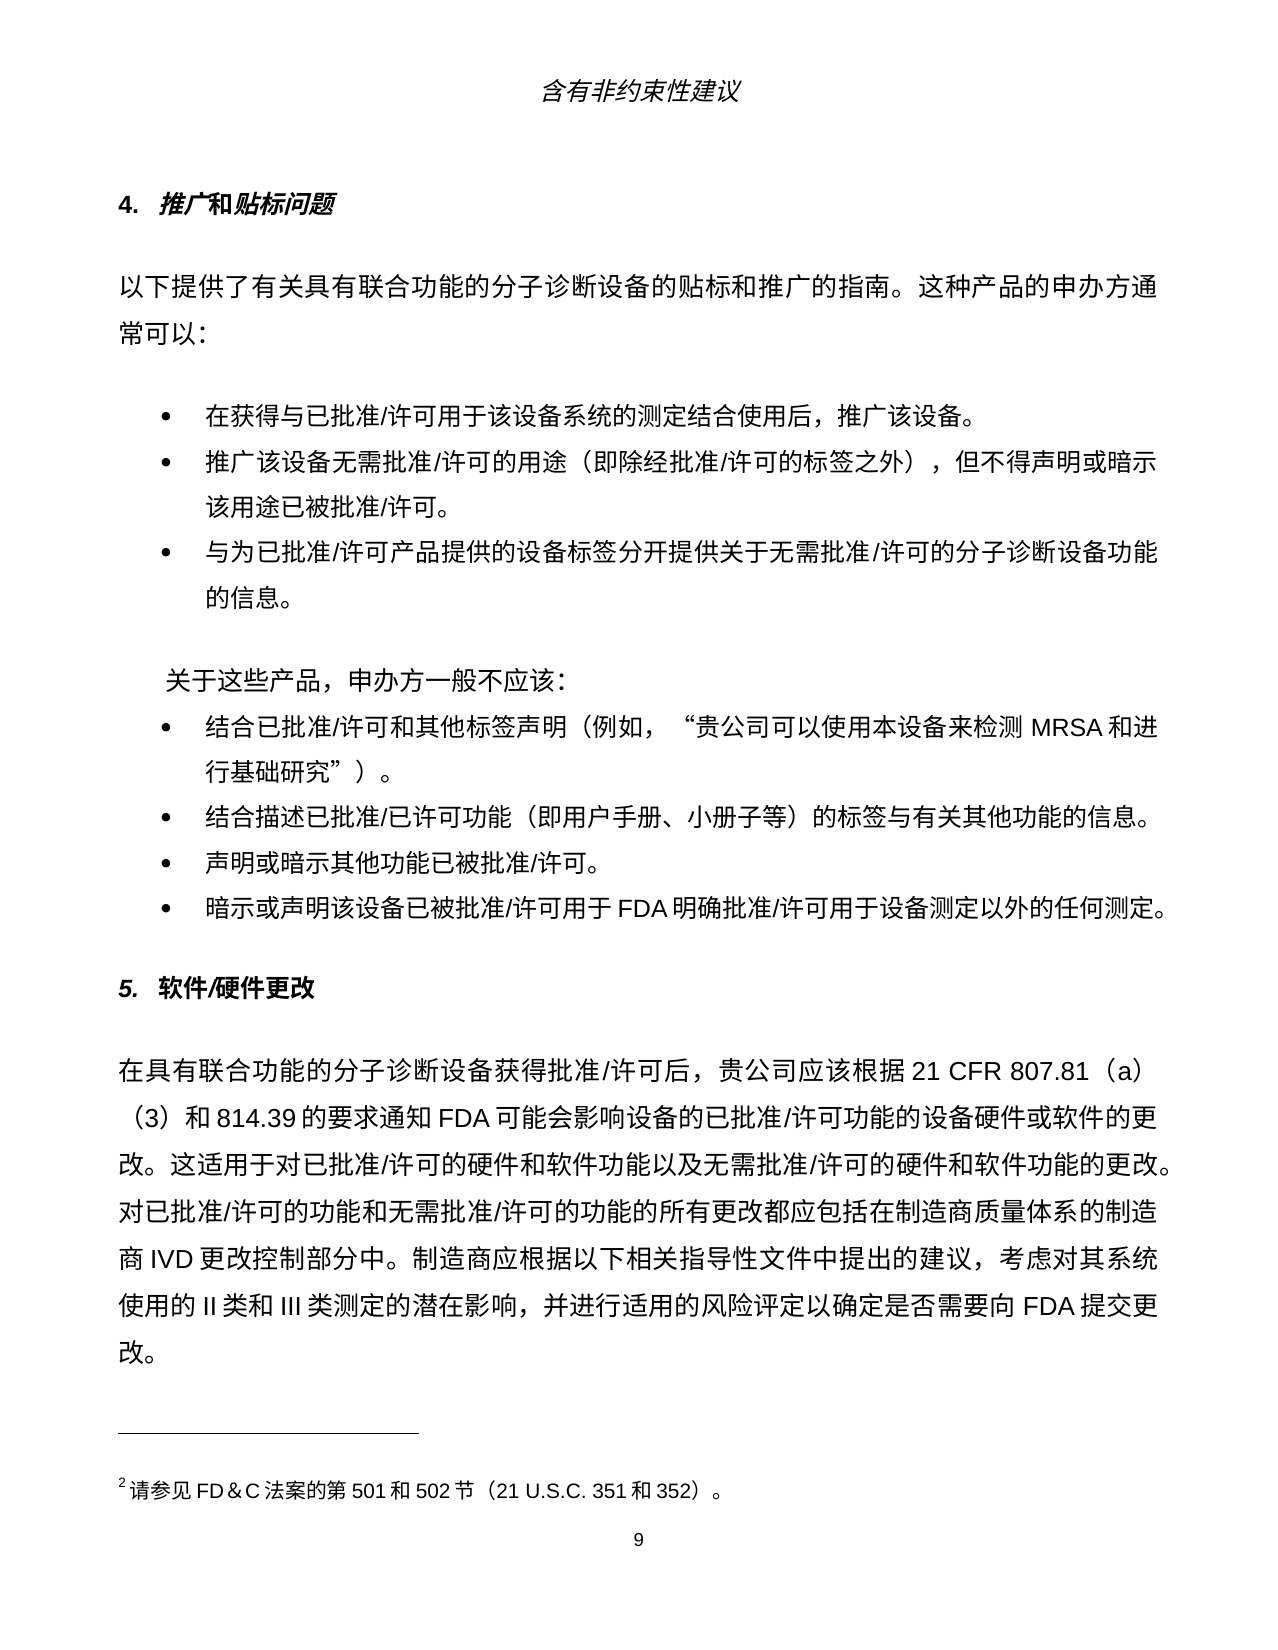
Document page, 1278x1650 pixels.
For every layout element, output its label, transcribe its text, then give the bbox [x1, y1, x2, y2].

list 声明或暗示其他功能已被批准/许可。 [162, 843, 1159, 879]
list 暗示或声明该设备已被批准/许可用于FDA明确批准/许可用于设备测定以外的任何测定。 [162, 888, 1159, 925]
list 在获得与已批准/许可用于该设备系统的测定结合使用后，推广该设备。 [162, 397, 1159, 433]
list 推广该设备无需批准/许可的用途（即除经批准/许可的标签之外），但不得声明或暗示该用途已被批准/许可。 [162, 442, 1159, 524]
subtitle 软件/硬件更改 [118, 971, 1159, 1005]
text 关于这些产品，申办方一般不应该： [165, 660, 1159, 698]
text 在具有联合功能的分子诊断设备获得批准/许可后，贵公司应该根据21 CFR 807.81（a）（3）和814.39的要求通知FDA可能会影响设备的已批准/许可功能的设备硬件或软件的更改。这适用于对已批准/许可的硬件和软件功能以及无需批准/许可的硬件和软件功能的更改。对已批准/许可的功能和无需批准/许可的功能的所有更改都应包括在制造商质量体系的制造商IVD更改控制部分中。制造商应根据以下相关指导性文件中提出的建议，考虑对其系统使用的II类和III类测定的潜在影响，并进行适用的风险评定以确定是否需要向FDA提交更改。 [118, 1050, 1159, 1370]
list 结合已批准/许可和其他标签声明（例如，“贵公司可以使用本设备来检测MRSA和进行基础研究”）。 [162, 707, 1159, 789]
subtitle 推广和贴标问题 [118, 184, 1159, 221]
text 2 请参见FD＆C法案的第501和502节（21 U.S.C. 351和352）。 [118, 1474, 1159, 1504]
text 以下提供了有关具有联合功能的分子诊断设备的贴标和推广的指南。这种产品的申办方通常可以： [118, 267, 1159, 351]
list 结合描述已批准/已许可功能（即用户手册、小册子等）的标签与有关其他功能的信息。 [162, 798, 1159, 834]
list 与为已批准/许可产品提供的设备标签分开提供关于无需批准/许可的分子诊断设备功能的信息。 [162, 533, 1159, 614]
